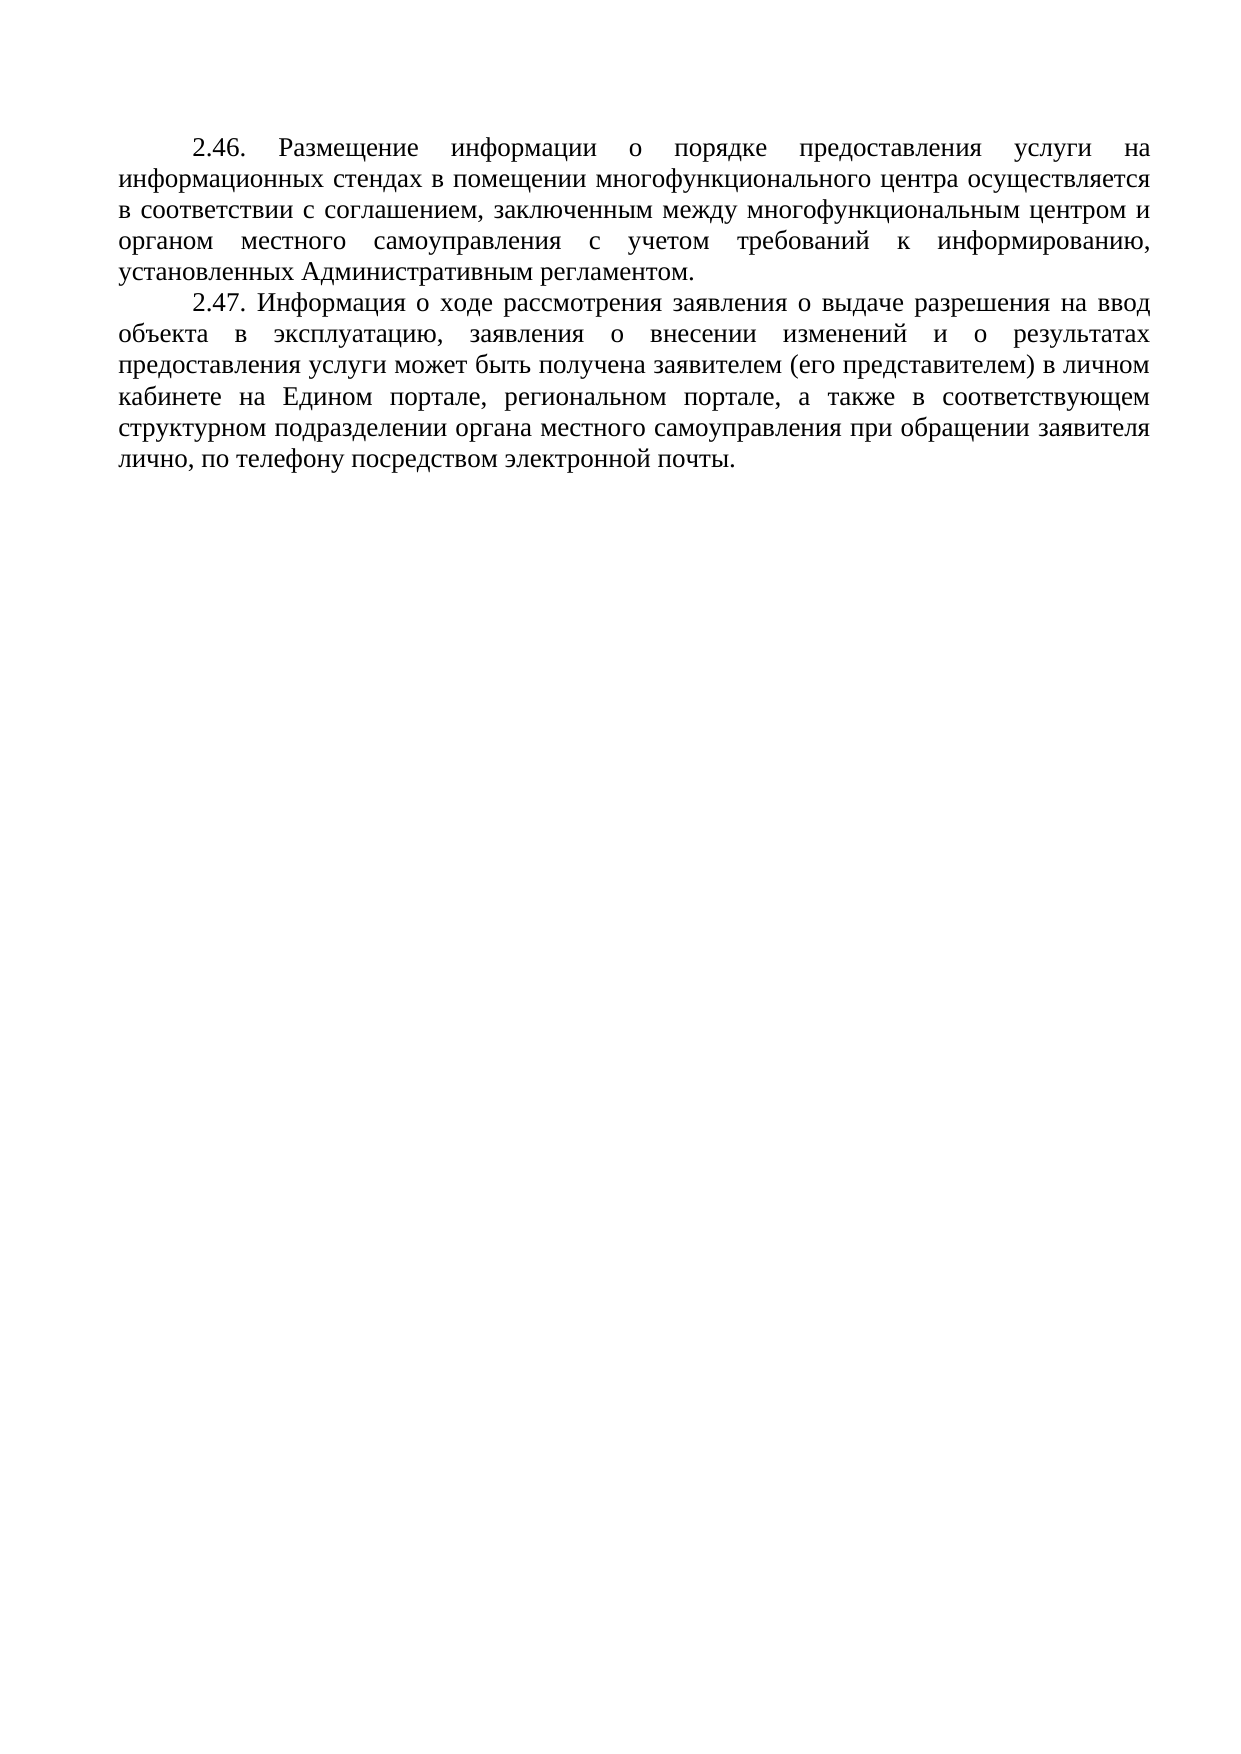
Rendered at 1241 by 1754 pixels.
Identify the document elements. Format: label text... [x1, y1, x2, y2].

text 2.47. Информация о ходе рассмотрения заявления о выдаче разрешения на ввод объекта в эксплуатацию, заявления о внесении изменений и о результатах предоставления услуги может быть получена заявителем (его представителем) в личном кабинете на Едином портале, региональном портале, а также в соответствующем структурном подразделении органа местного самоуправления при обращении заявителя лично, по телефону посредством электронной почты. [118, 286, 1152, 473]
text 2.46. Размещение информации о порядке предоставления услуги на информационных стендах в помещении многофункционального центра осуществляется в соответствии с соглашением, заключенным между многофункциональным центром и органом местного самоуправления с учетом требований к информированию, установленных Административным регламентом. [118, 131, 1152, 286]
